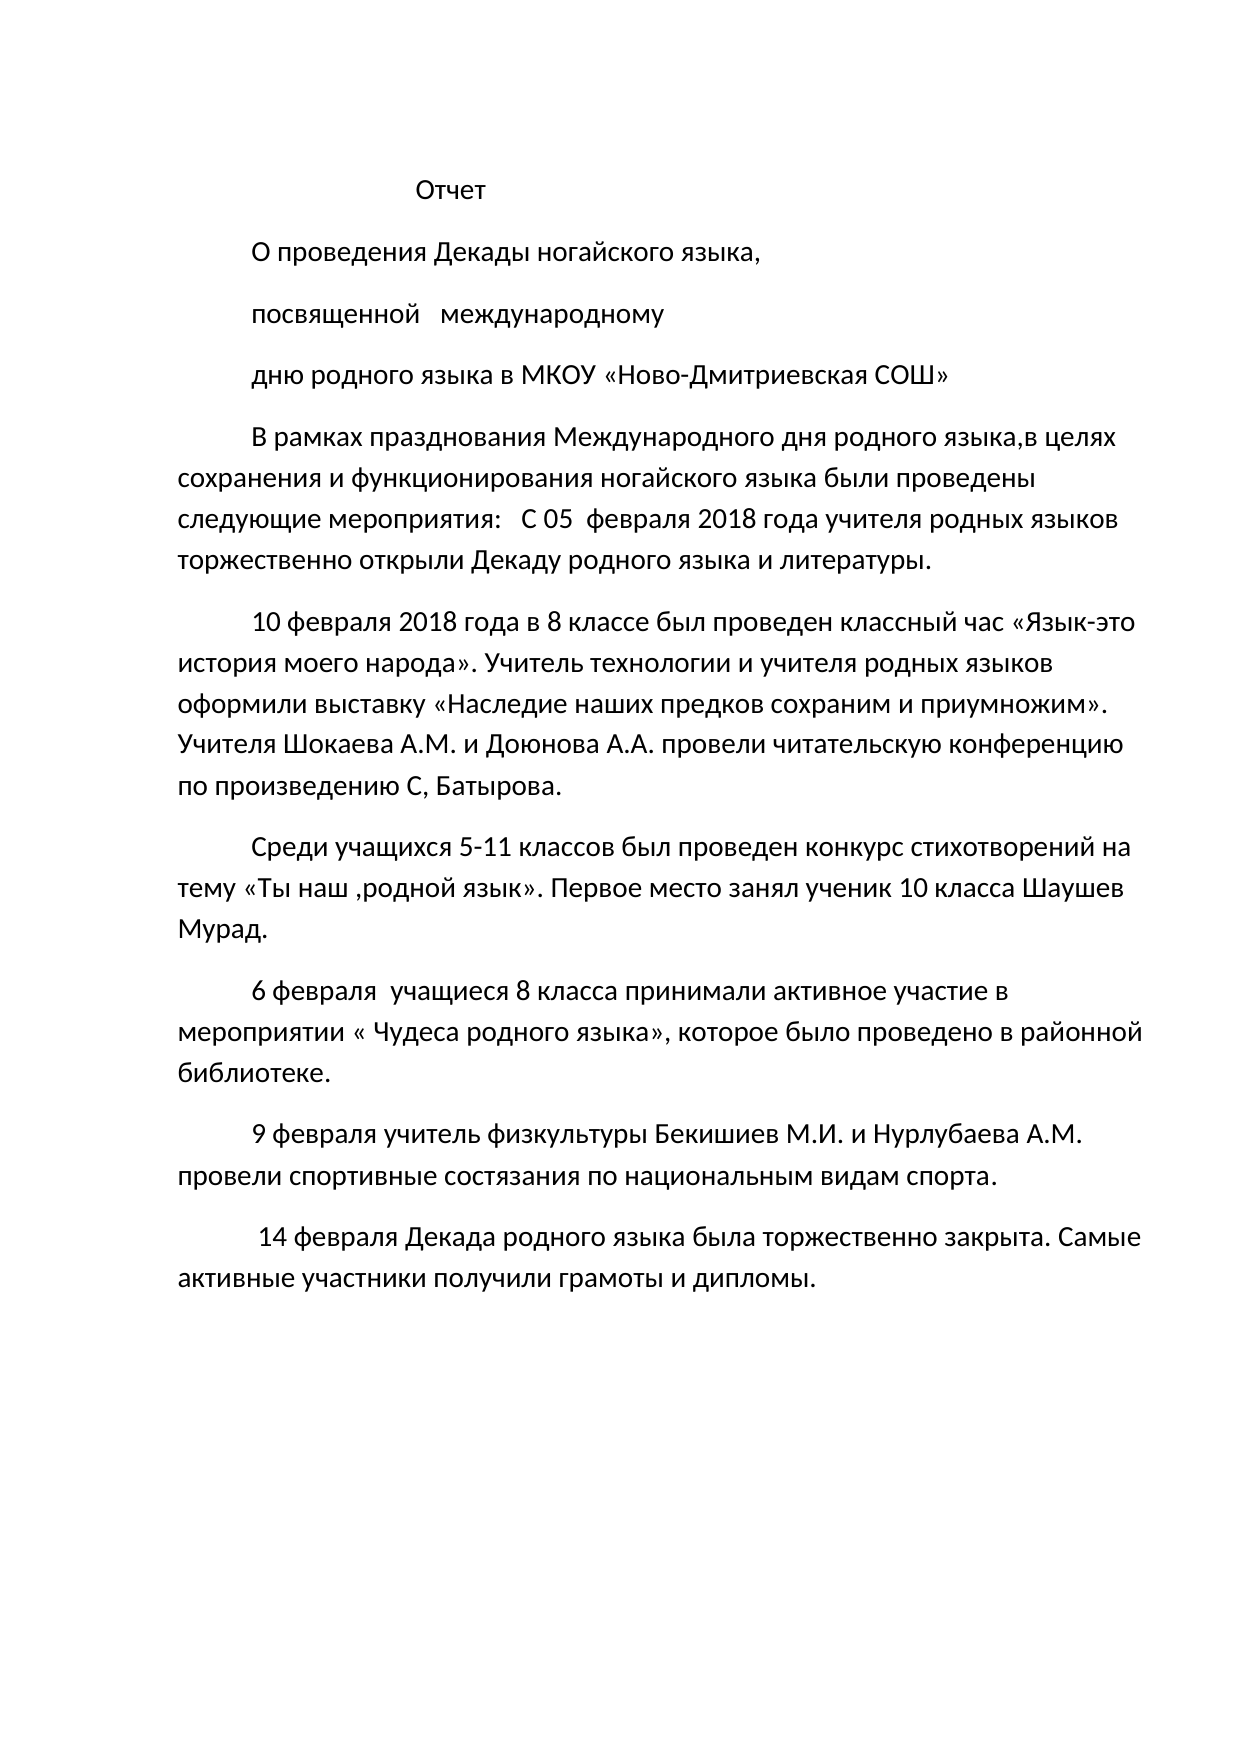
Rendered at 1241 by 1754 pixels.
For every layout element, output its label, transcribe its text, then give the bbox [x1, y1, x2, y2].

text В рамках празднования Международного дня родного языка,в целях сохранения и функционирования ногайского языка были проведены следующие мероприятия: С 05 февраля 2018 года учителя родных языков торжественно открыли Декаду родного языка и литературы. [177, 418, 1152, 577]
text дню родного языка в МКОУ «Ново-Дмитриевская СОШ» [177, 356, 1152, 392]
text 10 февраля 2018 года в 8 классе был проведен классный час «Язык-это история моего народа». Учитель технологии и учителя родных языков оформили выставку «Наследие наших предков сохраним и приумножим». Учителя Шокаева А.М. и Доюнова А.А. провели читательскую конференцию по произведению С, Батырова. [177, 603, 1152, 802]
text Отчет [177, 171, 1152, 207]
text 9 февраля учитель физкультуры Бекишиев М.И. и Нурлубаева А.М. провели спортивные состязания по национальным видам спорта. [177, 1116, 1152, 1192]
text О проведения Декады ногайского языка, [177, 233, 1152, 268]
text 6 февраля учащиеся 8 класса принимали активное участие в мероприятии « Чудеса родного языка», которое было проведено в районной библиотеке. [177, 972, 1152, 1089]
text посвященной международному [177, 295, 1152, 330]
text Среди учащихся 5-11 классов был проведен конкурс стихотворений на тему «Ты наш ,родной язык». Первое место занял ученик 10 класса Шаушев Мурад. [177, 828, 1152, 946]
text 14 февраля Декада родного языка была торжественно закрыта. Самые активные участники получили грамоты и дипломы. [177, 1218, 1152, 1295]
